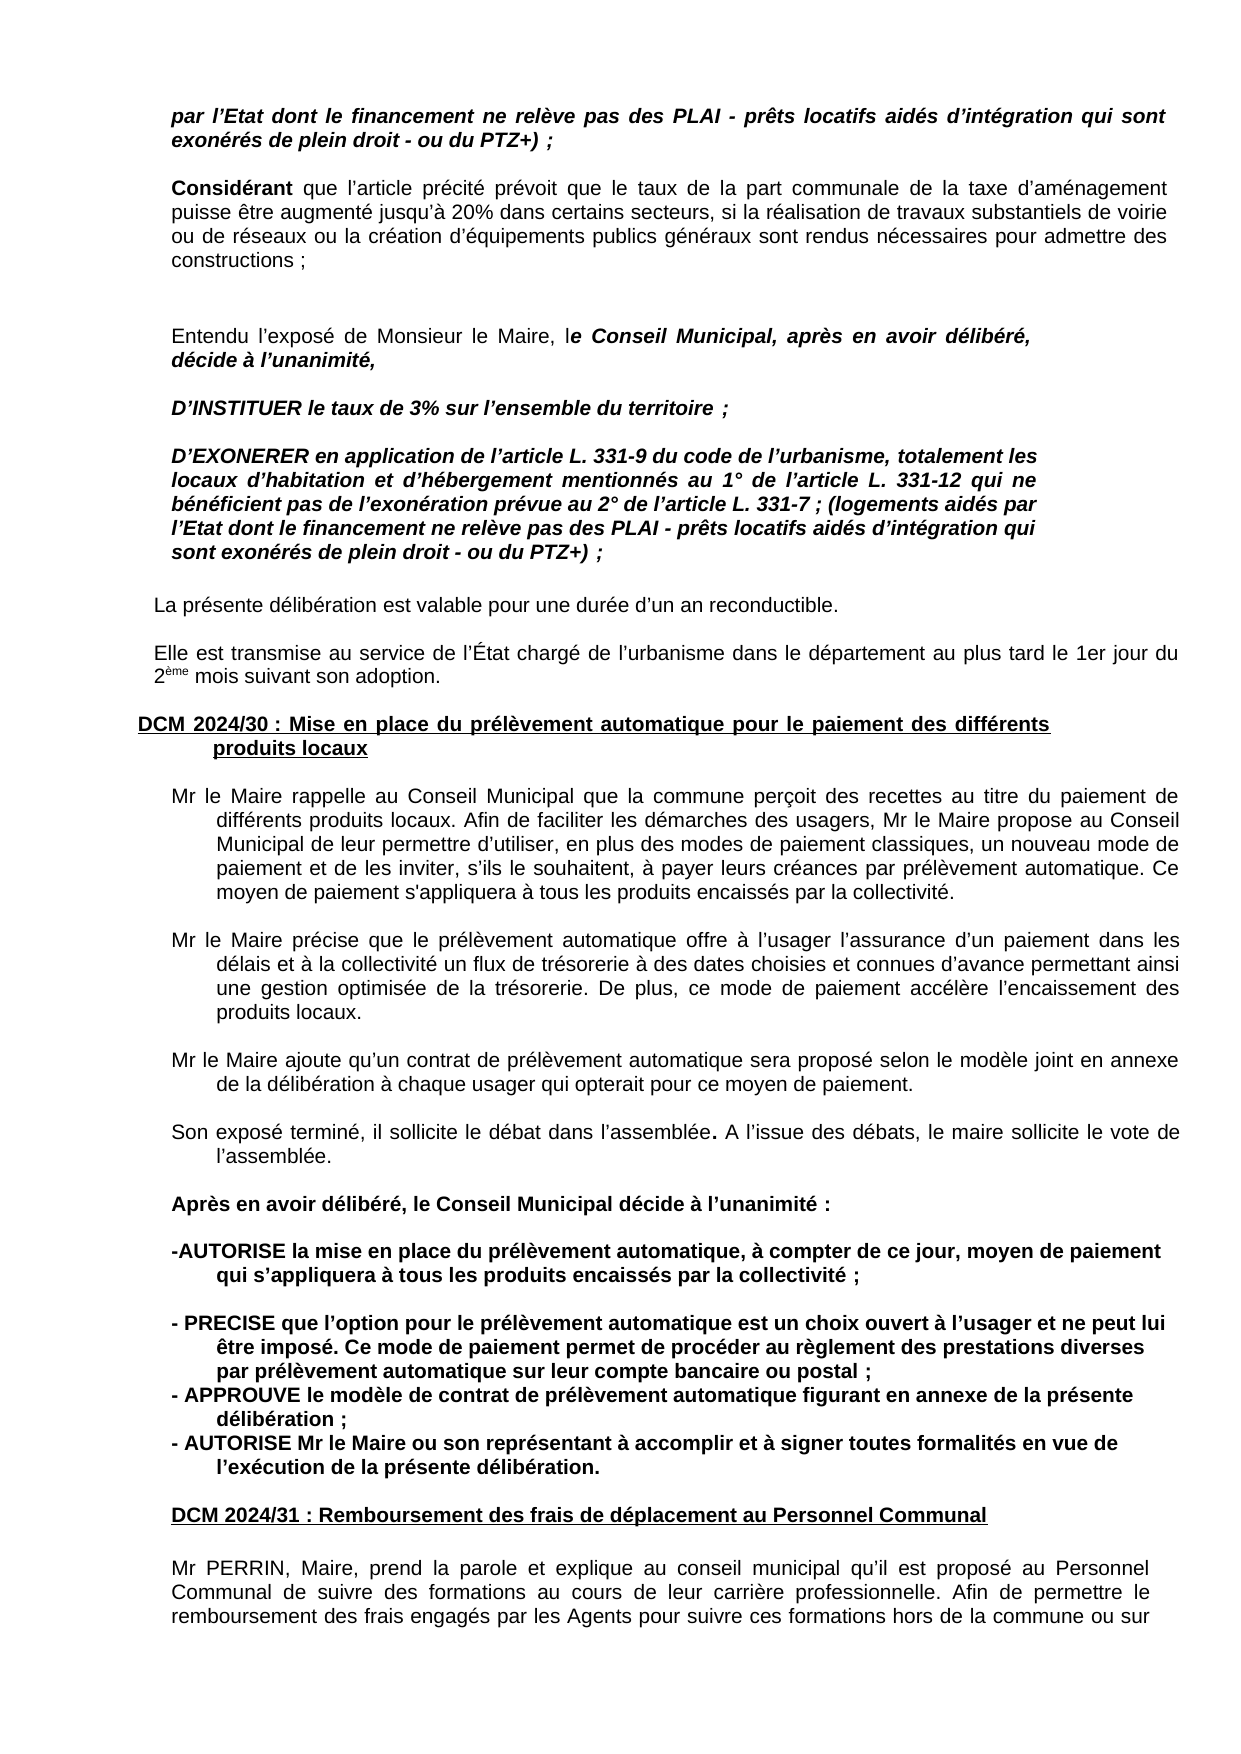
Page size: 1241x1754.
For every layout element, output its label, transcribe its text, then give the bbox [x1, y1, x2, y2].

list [171, 1556, 1152, 1627]
text D’EXONERER en application de l’article L. 331-9 du code de l’urbanisme, totalement les locaux d’habitation et d’hébergement mentionnés au 1° de l’article L. 331-12 qui ne bénéficient pas de l’exonération prévue au 2° de l’article L. 331-7 ; (logements aidés par l’Etat dont le financement ne relève pas des PLAI - prêts locatifs aidés d’intégration qui sont exonérés de plein droit - ou du PTZ+) ; [171, 444, 1039, 564]
text Elle est transmise au service de l’État chargé de l’urbanisme dans le département au plus tard le 1er jour du 2ème mois suivant son adoption. [153, 640, 1181, 688]
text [171, 104, 1169, 152]
subtitle - PRECISE que l’option pour le prélèvement automatique est un choix ouvert à l’usager et ne peut lui être imposé. Ce mode de paiement permet de procéder au règlement des prestations diverses par prélèvement automatique sur leur compte bancaire ou postal ; [171, 1311, 1181, 1383]
subtitle DCM 2024/30 : Mise en place du prélèvement automatique pour le paiement des différents produits locaux [138, 734, 1051, 760]
subtitle Après en avoir délibéré, le Conseil Municipal décide à l’unanimité : [171, 1191, 1181, 1215]
subtitle -AUTORISE la mise en place du prélèvement automatique, à compter de ce jour, moyen de paiement qui s’appliquera à tous les produits encaissés par la collectivité ; [171, 1239, 1181, 1287]
subtitle - APPROUVE le modèle de contrat de prélèvement automatique figurant en annexe de la présente délibération ; [171, 1383, 1181, 1431]
subtitle Mr le Maire précise que le prélèvement automatique offre à l’usager l’assurance d’un paiement dans les délais et à la collectivité un flux de trésorerie à des dates choisies et connues d’avance permettant ainsi une gestion optimisée de la trésorerie. De plus, ce mode de paiement accélère l’encaissement des produits locaux. [171, 928, 1181, 1024]
subtitle Son exposé terminé, il sollicite le débat dans l’assemblée. A l’issue des débats, le maire sollicite le vote de l’assemblée. [171, 1119, 1181, 1167]
subtitle Mr le Maire rappelle au Conseil Municipal que la commune perçoit des recettes au titre du paiement de différents produits locaux. Afin de faciliter les démarches des usagers, Mr le Maire propose au Conseil Municipal de leur permettre d’utiliser, en plus des modes de paiement classiques, un nouveau mode de paiement et de les inviter, s’ils le souhaitent, à payer leurs créances par prélèvement automatique. Ce moyen de paiement s'appliquera à tous les produits encaissés par la collectivité. [171, 784, 1181, 904]
subtitle Mr le Maire ajoute qu’un contrat de prélèvement automatique sera proposé selon le modèle joint en annexe de la délibération à chaque usager qui opterait pour ce moyen de paiement. [171, 1048, 1181, 1096]
text Entendu l’exposé de Monsieur le Maire, le Conseil Municipal, après en avoir délibéré, décide à l’unanimité, [171, 324, 1033, 372]
text Considérant que l’article précité prévoit que le taux de la part communale de la taxe d’aménagement puisse être augmenté jusqu’à 20% dans certains secteurs, si la réalisation de travaux substantiels de voirie ou de réseaux ou la création d’équipements publics généraux sont rendus nécessaires pour admettre des constructions ; [171, 176, 1169, 271]
subtitle DCM 2024/30 : Mise en place du prélèvement automatique pour le paiement des différents produits locaux [138, 712, 1051, 733]
text La présente délibération est valable pour une durée d’un an reconductible. [153, 592, 1181, 616]
subtitle - AUTORISE Mr le Maire ou son représentant à accomplir et à signer toutes formalités en vue de l’exécution de la présente délibération. [171, 1431, 1181, 1479]
text D’INSTITUER le taux de 3% sur l’ensemble du territoire ; [171, 396, 1039, 420]
subtitle DCM 2024/31 : Remboursement des frais de déplacement au Personnel Communal [171, 1503, 1183, 1527]
